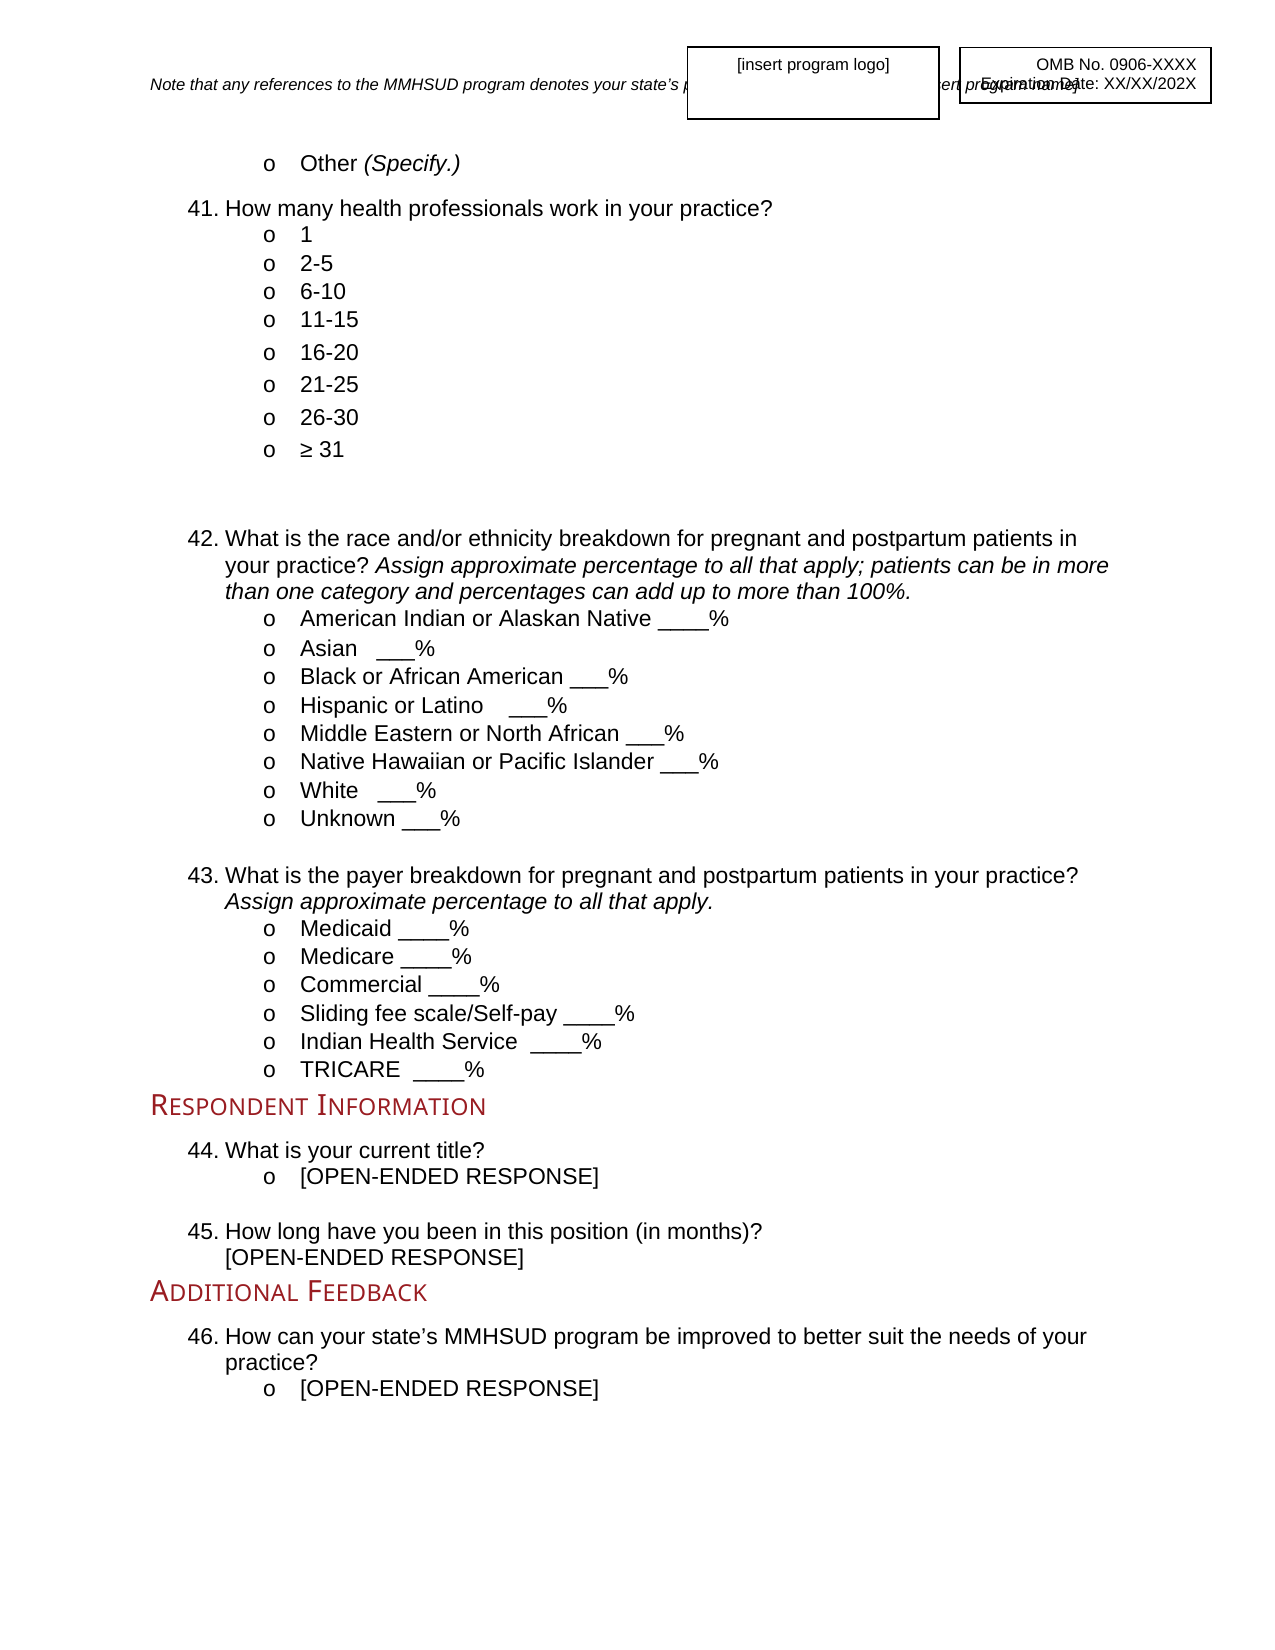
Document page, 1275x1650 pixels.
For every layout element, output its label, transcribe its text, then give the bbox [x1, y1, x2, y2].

list White ___% [262, 777, 1125, 805]
list Hispanic or Latino ___% [262, 692, 1125, 720]
text Additional Feedback [150, 1270, 1125, 1310]
list What is the race and/or ethnicity breakdown for pregnant and postpartum patients in your practice? Assign approximate percentage to all that apply; patients can be in more than one category and percentages can add up to more than 100%. [187, 525, 1125, 604]
list [OPEN-ENDED RESPONSE] [225, 1244, 1125, 1270]
list Black or African American ___% [262, 663, 1125, 692]
list Native Hawaiian or Pacific Islander ___% [262, 748, 1125, 777]
list How many health professionals work in your practice? [187, 195, 1125, 221]
list 21-25 [262, 371, 1125, 400]
list Indian Health Service ____% [262, 1028, 1125, 1056]
list ≥ 31 [262, 436, 1125, 465]
list Commercial ____% [262, 971, 1125, 999]
list What is your current title? [187, 1137, 1125, 1163]
list TRICARE ____% [262, 1056, 1125, 1084]
list [OPEN-ENDED RESPONSE] [262, 1375, 1125, 1404]
list 26-30 [262, 404, 1125, 432]
list 16-20 [262, 339, 1125, 367]
list How can your state’s MMHSUD program be improved to better suit the needs of your practice? [187, 1323, 1125, 1375]
list How long have you been in this position (in months)? [187, 1218, 1125, 1244]
list Medicare ____% [262, 943, 1125, 971]
list 6-10 [262, 278, 1125, 306]
list Middle Eastern or North African ___% [262, 720, 1125, 748]
list Sliding fee scale/Self-pay ____% [262, 999, 1125, 1028]
text Respondent Information [150, 1084, 1125, 1124]
list What is the payer breakdown for pregnant and postpartum patients in your practice? Assign approximate percentage to all that apply. [187, 862, 1125, 914]
list Medicaid ____% [262, 914, 1125, 943]
list Unknown ___% [262, 805, 1125, 833]
list Asian ___% [262, 635, 1125, 663]
list Other (Specify.) [262, 150, 1125, 178]
list 11-15 [262, 306, 1125, 335]
list American Indian or Alaskan Native ____% [262, 604, 1125, 633]
list 2-5 [262, 250, 1125, 278]
list [OPEN-ENDED RESPONSE] [262, 1163, 1125, 1191]
list 1 [262, 221, 1125, 250]
